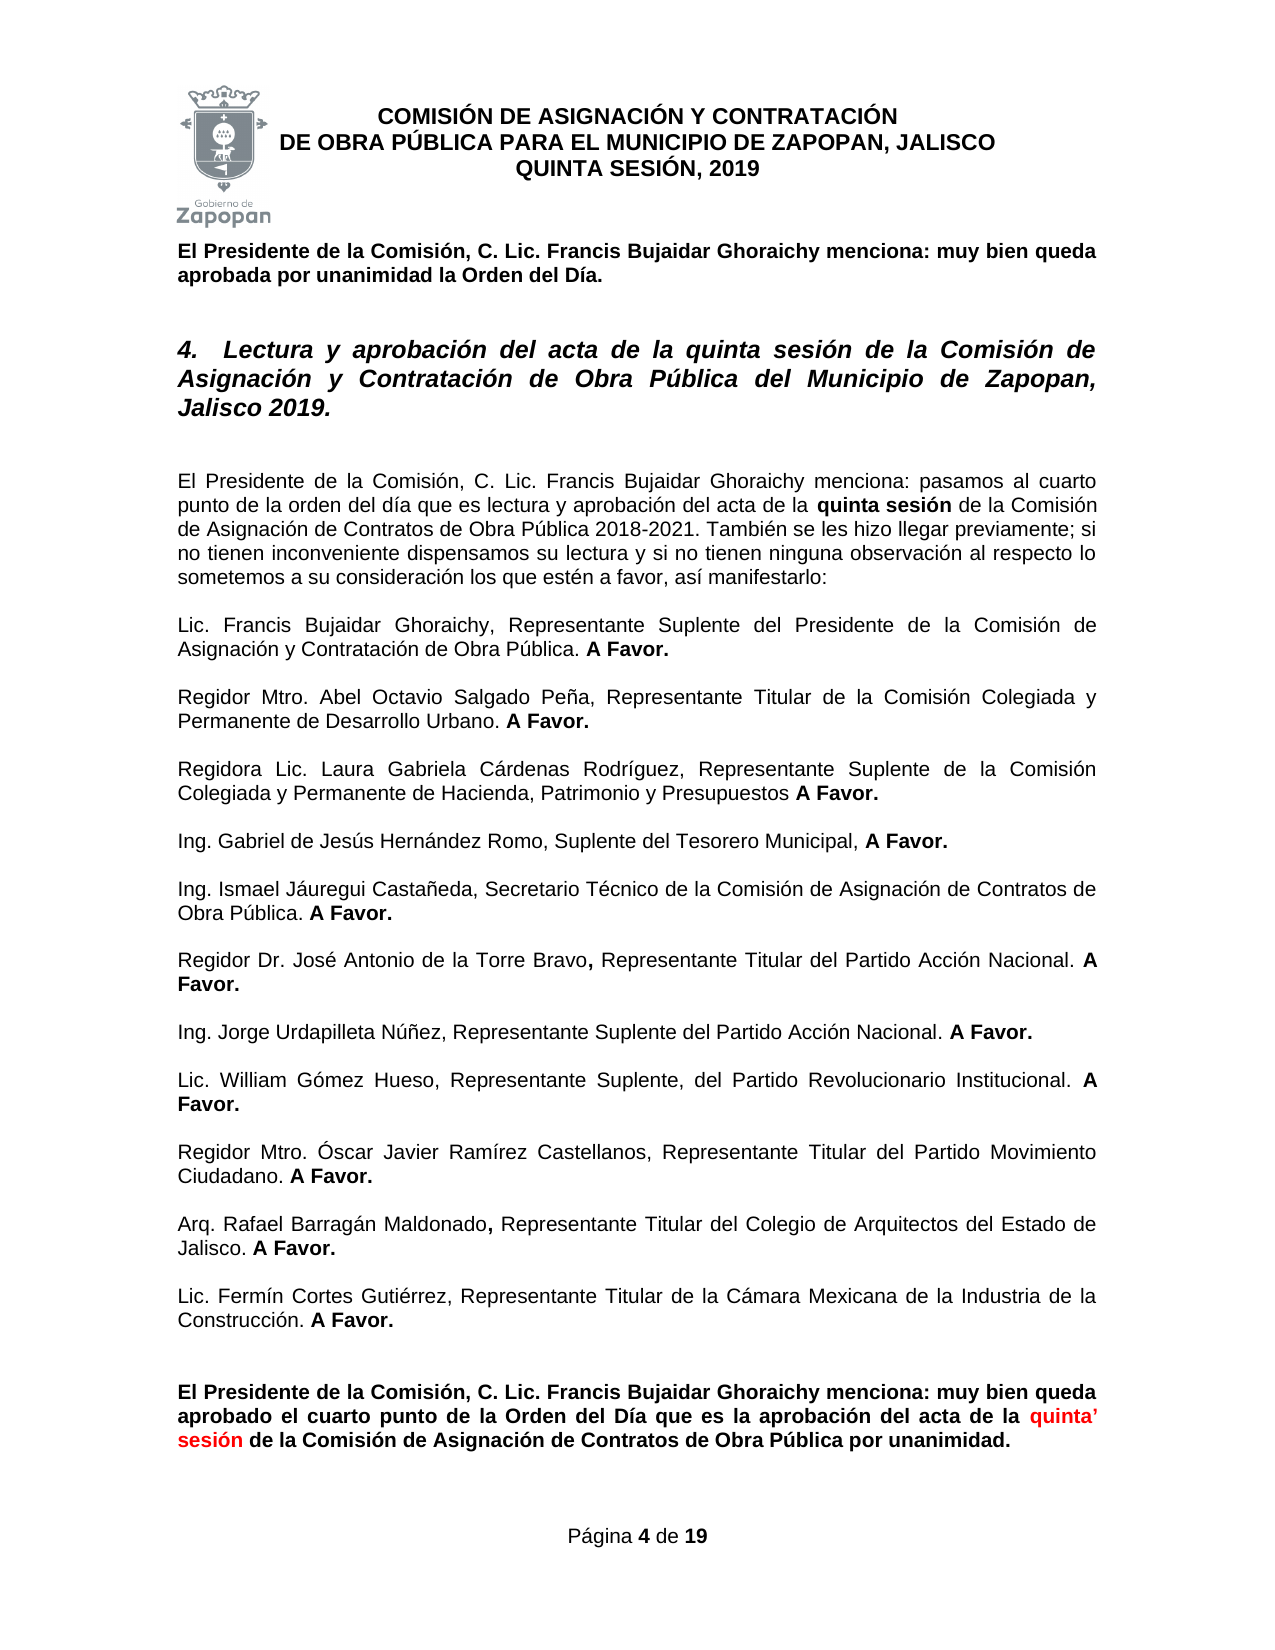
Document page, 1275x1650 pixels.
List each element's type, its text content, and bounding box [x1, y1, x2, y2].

text Lic. Francis Bujaidar Ghoraichy, Representante Suplente del Presidente de la Comisión de Asignación y Contratación de Obra Pública. A Favor. [177, 613, 1098, 661]
text Lic. Fermín Cortes Gutiérrez, Representante Titular de la Cámara Mexicana de la Industria de la Construcción. A Favor. [177, 1284, 1098, 1332]
text Regidora Lic. Laura Gabriela Cárdenas Rodríguez, Representante Suplente de la Comisión Colegiada y Permanente de Hacienda, Patrimonio y Presupuestos A Favor. [177, 757, 1098, 804]
text 4. Lectura y aprobación del acta de la quinta sesión de la Comisión de Asignación y Contratación de Obra Pública del Municipio de Zapopan, Jalisco 2019. [177, 335, 1098, 421]
text Ing. Gabriel de Jesús Hernández Romo, Suplente del Tesorero Municipal, A Favor. [177, 828, 1098, 852]
text El Presidente de la Comisión, C. Lic. Francis Bujaidar Ghoraichy menciona: muy bien queda aprobada por unanimidad la Orden del Día. [177, 239, 1098, 287]
text Ing. Jorge Urdapilleta Núñez, Representante Suplente del Partido Acción Nacional. A Favor. [177, 1020, 1098, 1044]
text Regidor Dr. José Antonio de la Torre Bravo, Representante Titular del Partido Acción Nacional. A Favor. [177, 948, 1098, 996]
text Regidor Mtro. Abel Octavio Salgado Peña, Representante Titular de la Comisión Colegiada y Permanente de Desarrollo Urbano. A Favor. [177, 685, 1098, 733]
text Arq. Rafael Barragán Maldonado, Representante Titular del Colegio de Arquitectos del Estado de Jalisco. A Favor. [177, 1212, 1098, 1260]
text El Presidente de la Comisión, C. Lic. Francis Bujaidar Ghoraichy menciona: muy bien queda aprobado el cuarto punto de la Orden del Día que es la aprobación del acta de la quinta’ sesión de la Comisión de Asignación de Contratos de Obra Pública por unanimidad. [177, 1379, 1098, 1451]
text Ing. Ismael Jáuregui Castañeda, Secretario Técnico de la Comisión de Asignación de Contratos de Obra Pública. A Favor. [177, 876, 1098, 924]
text El Presidente de la Comisión, C. Lic. Francis Bujaidar Ghoraichy menciona: pasamos al cuarto punto de la orden del día que es lectura y aprobación del acta de la quinta sesión de la Comisión de Asignación de Contratos de Obra Pública 2018-2021. También se les hizo llegar previamente; si no tienen inconveniente dispensamos su lectura y si no tienen ninguna observación al respecto lo sometemos a su consideración los que estén a favor, así manifestarlo: [177, 469, 1098, 589]
text Lic. William Gómez Hueso, Representante Suplente, del Partido Revolucionario Institucional. A Favor. [177, 1068, 1098, 1116]
text Regidor Mtro. Óscar Javier Ramírez Castellanos, Representante Titular del Partido Movimiento Ciudadano. A Favor. [177, 1140, 1098, 1188]
picture [176, 85, 271, 228]
